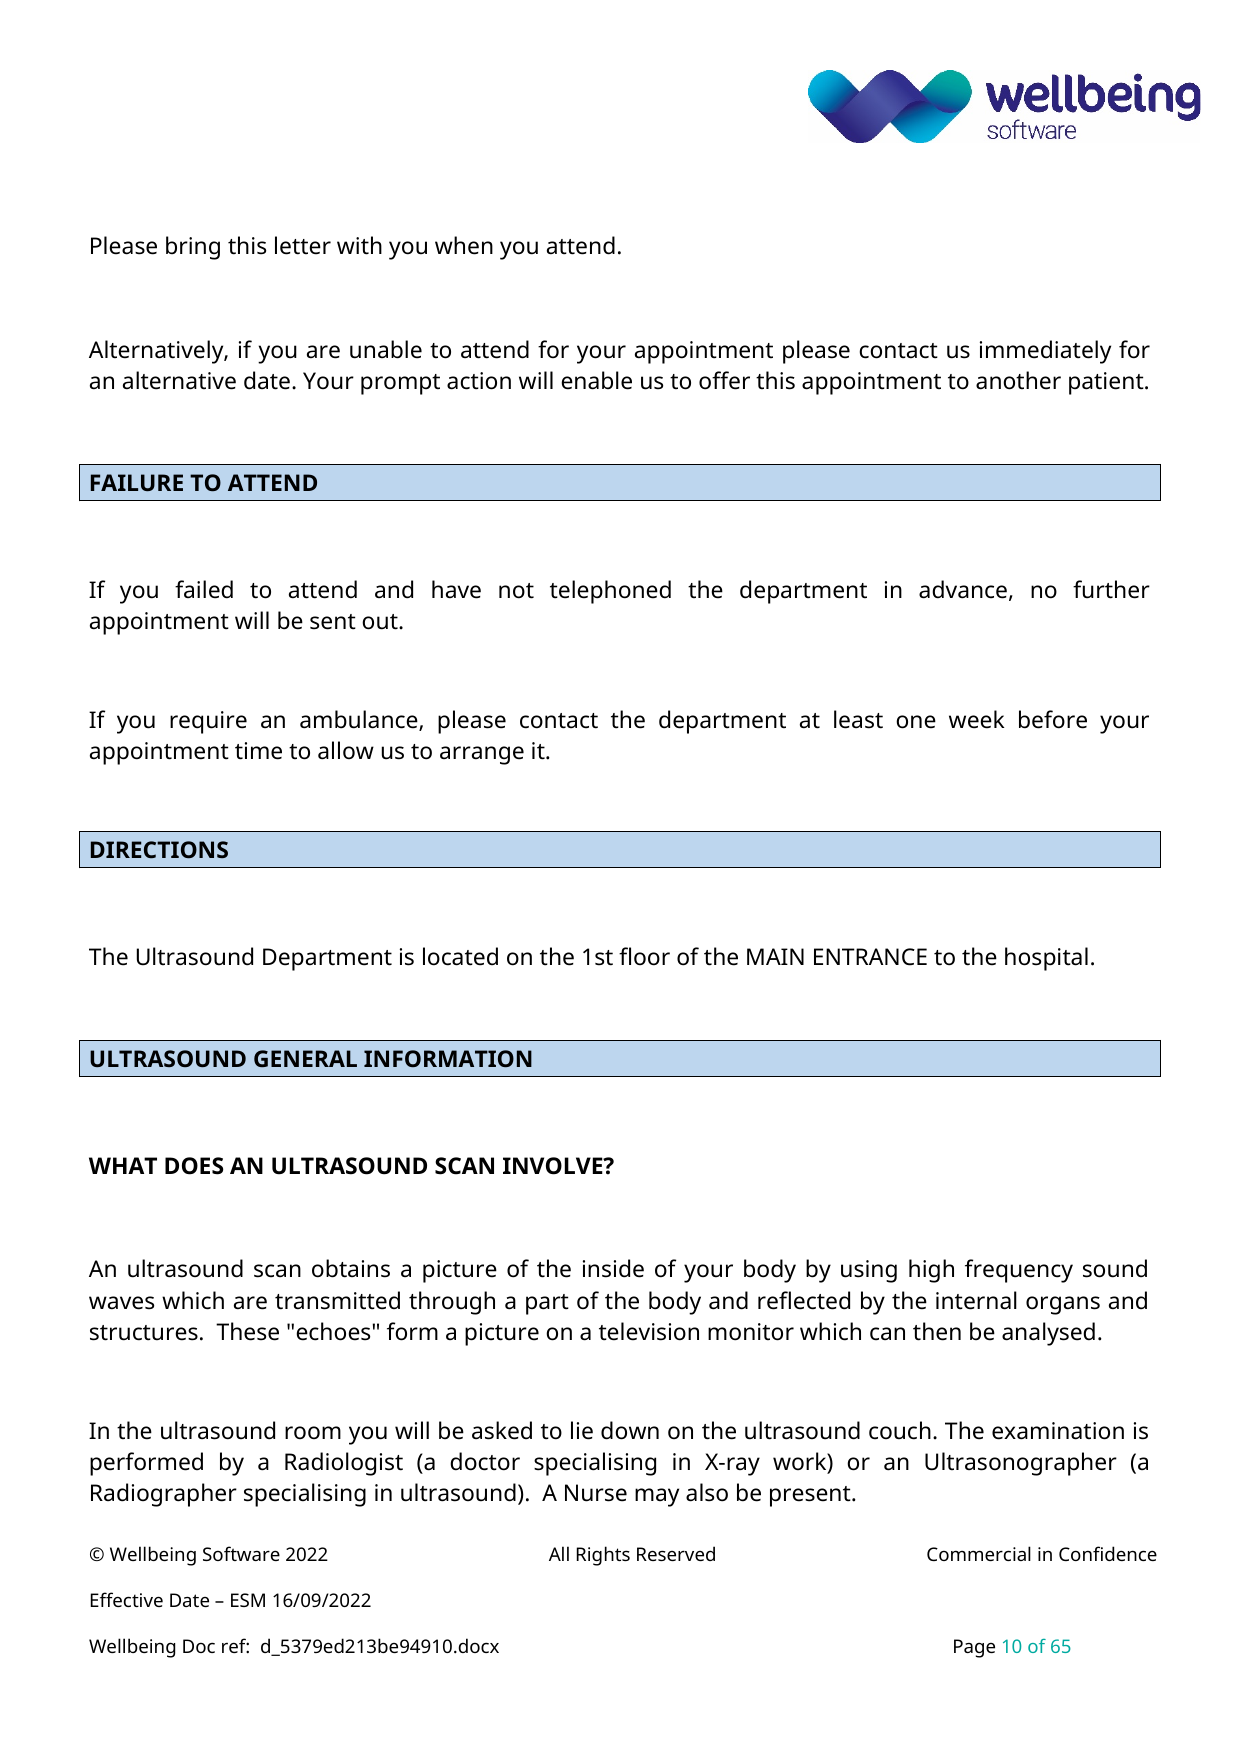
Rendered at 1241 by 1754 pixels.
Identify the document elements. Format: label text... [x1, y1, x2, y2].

subtitle FAILURE TO ATTEND [80, 465, 1160, 500]
text The Ultrasound Department is located on the 1st floor of the MAIN ENTRANCE to the hospital. [89, 941, 1152, 972]
text An ultrasound scan obtains a picture of the inside of your body by using high frequency sound waves which are transmitted through a part of the body and reflected by the internal organs and structures. These "echoes" form a picture on a television monitor which can then be analysed. [89, 1253, 1152, 1347]
subtitle DIRECTIONS [80, 832, 1160, 867]
picture [808, 70, 825, 87]
text If you require an ambulance, please contact the department at least one week before your appointment time to allow us to arrange it. [89, 704, 1152, 767]
text In the ultrasound room you will be asked to lie down on the ultrasound couch. The examination is performed by a Radiologist (a doctor specialising in X-ray work) or an Ultrasonographer (a Radiographer specialising in ultrasound). A Nurse may also be present. [89, 1415, 1152, 1508]
text If you failed to attend and have not telephoned the department in advance, no further appointment will be sent out. [89, 574, 1152, 636]
picture [808, 70, 1201, 143]
text Alternatively, if you are unable to attend for your appointment please contact us immediately for an alternative date. Your prompt action will enable us to offer this appointment to another patient. [89, 334, 1152, 396]
text WHAT DOES AN ULTRASOUND SCAN INVOLVE? [89, 1150, 1152, 1181]
text Please bring this letter with you when you attend. [89, 230, 1152, 261]
subtitle ULTRASOUND GENERAL INFORMATION [80, 1041, 1160, 1076]
